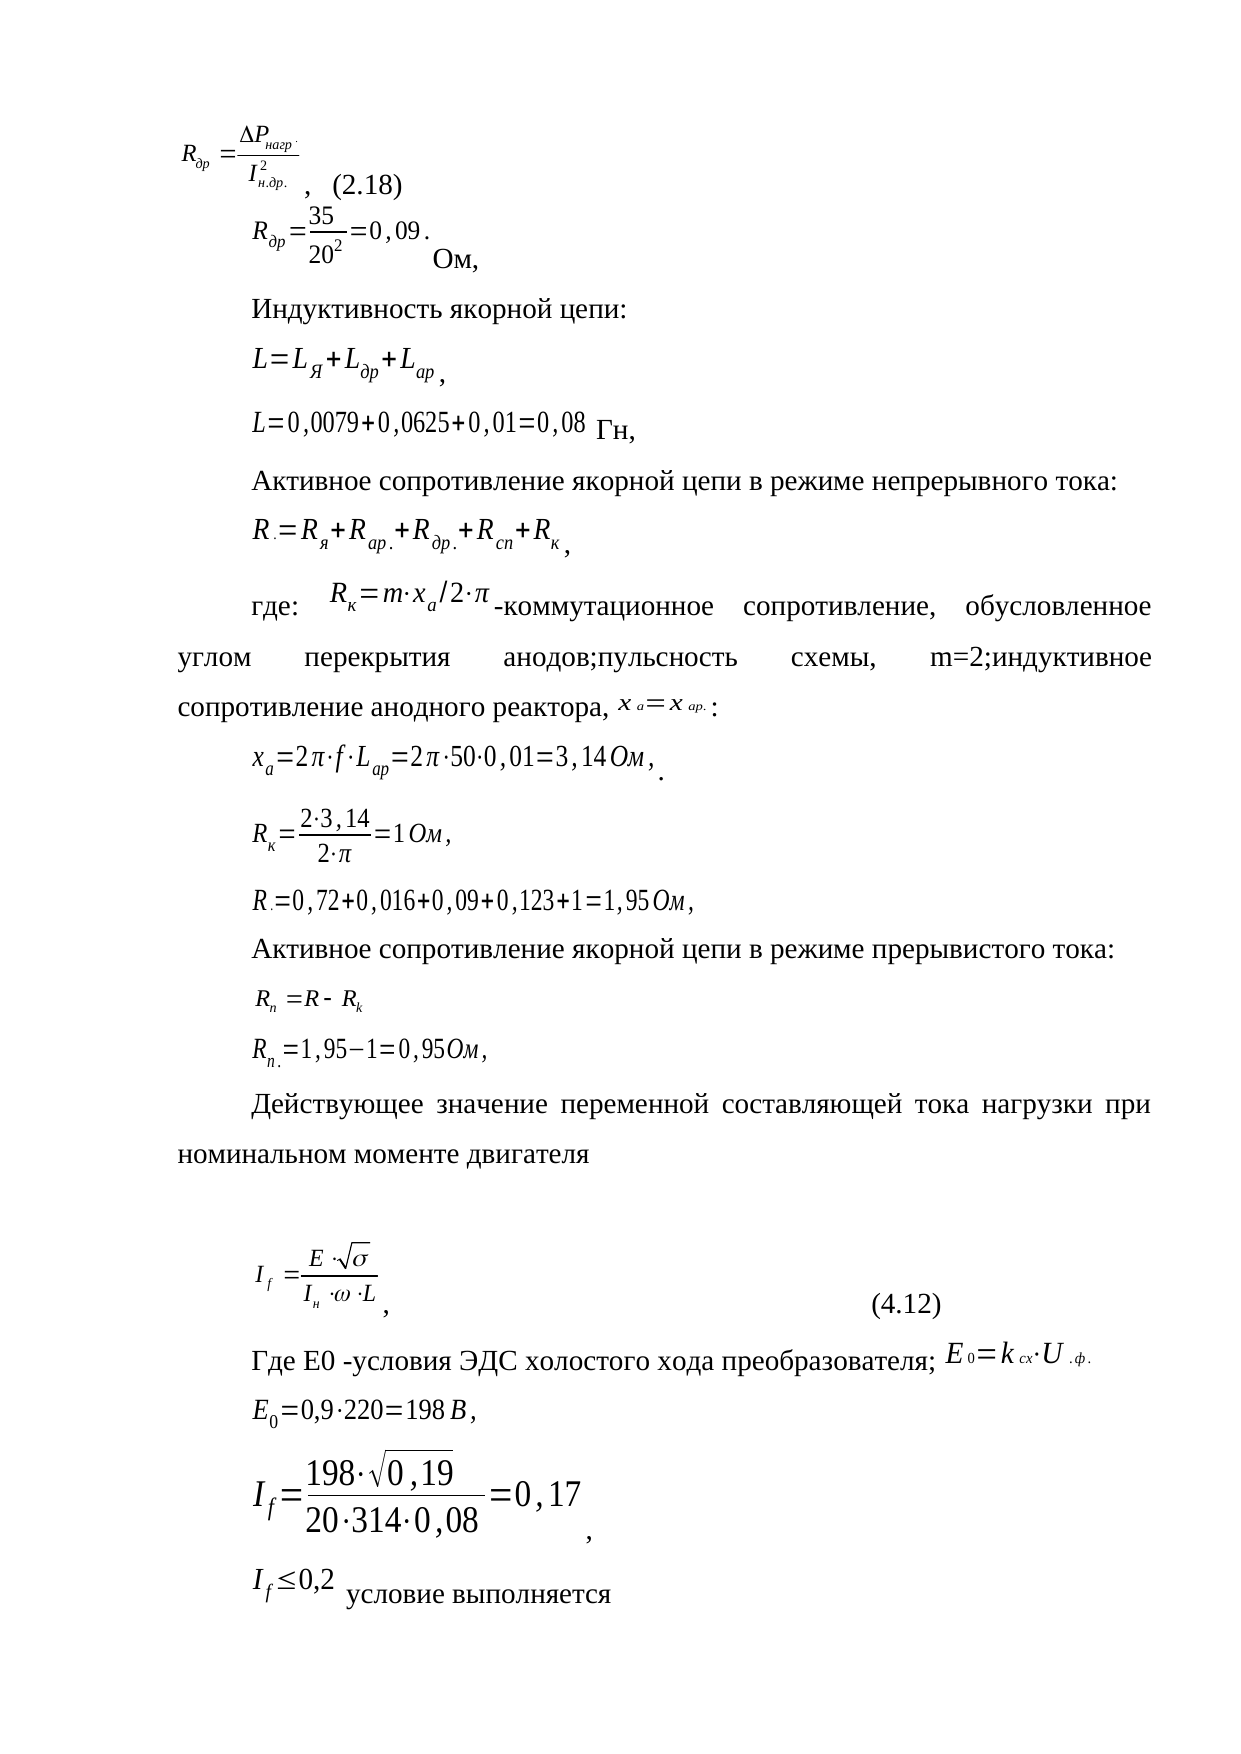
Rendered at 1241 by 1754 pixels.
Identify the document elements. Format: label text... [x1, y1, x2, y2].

text Активное сопротивление якорной цепи в режиме прерывистого тока: [177, 932, 1152, 965]
text , (4.12) [177, 1237, 1152, 1320]
text , [177, 513, 1152, 560]
text . [177, 739, 1152, 786]
text Ом, [177, 201, 1152, 274]
text где: -коммутационное сопротивление, обусловленное углом перекрытия анодов;пульсность схемы, m=2;индуктивное сопротивление анодного реактора, : [177, 577, 1152, 722]
text Индуктивность якорной цепи: [177, 291, 1152, 325]
text Гн, [177, 405, 1152, 446]
text , [177, 1447, 1152, 1546]
text Активное сопротивление якорной цепи в режиме непрерывного тока: [177, 463, 1152, 496]
text Где Е0 -условия ЭДС холостого хода преобразователя; [177, 1336, 1152, 1377]
text Действующее значение переменной составляющей тока нагрузки при номинальном моменте двигателя [177, 1086, 1152, 1170]
text , [177, 342, 1152, 388]
text условие выполняется [177, 1562, 1152, 1609]
